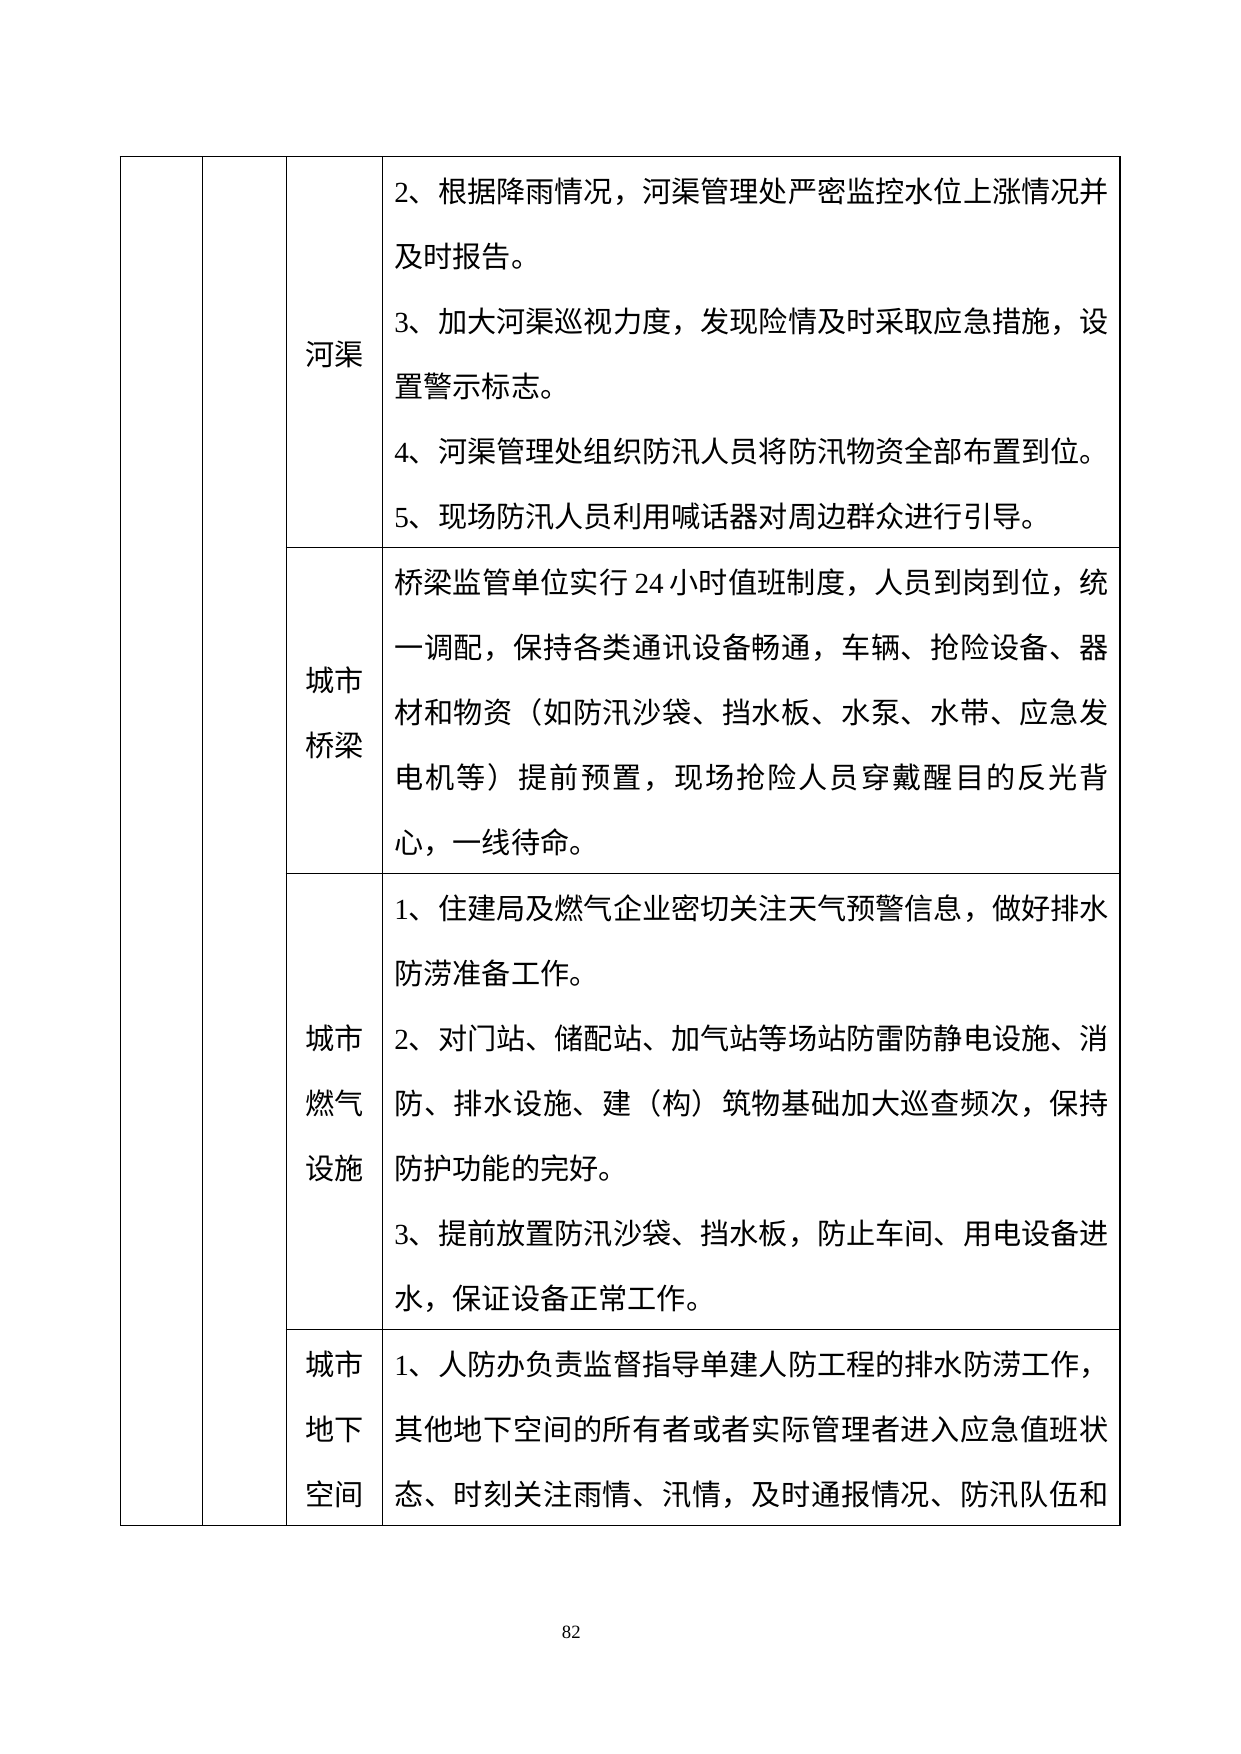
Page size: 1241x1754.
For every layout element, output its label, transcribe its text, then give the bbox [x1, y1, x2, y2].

table_cell 城市河渠 [287, 157, 382, 547]
table_cell 城市地下空间设施 [287, 1330, 382, 1525]
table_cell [383, 157, 1119, 547]
table_cell 城市燃气设施 [287, 874, 382, 1329]
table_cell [383, 1330, 1119, 1525]
table_cell 桥梁监管单位实行24小时值班制度，人员到岗到位，统一调配，保持各类通讯设备畅通，车辆、抢险设备、器材和物资（如防汛沙袋、挡水板、水泵、水带、应急发电机等）提前预置，现场抢险人员穿戴醒目的反光背心，一线待命。 [383, 548, 1119, 873]
table_cell 城市桥梁 [287, 548, 382, 873]
table_cell 1、住建局及燃气企业密切关注天气预警信息，做好排水防涝准备工作。 2、对门站、储配站、加气站等场站防雷防静电设施、消防、排水设施、建（构）筑物基础加大巡查频次，保持防护功能的完好。 3、提前放置防汛沙袋、挡水板，防止车间、用电设备进水，保证设备正常工作。 [383, 874, 1119, 1329]
